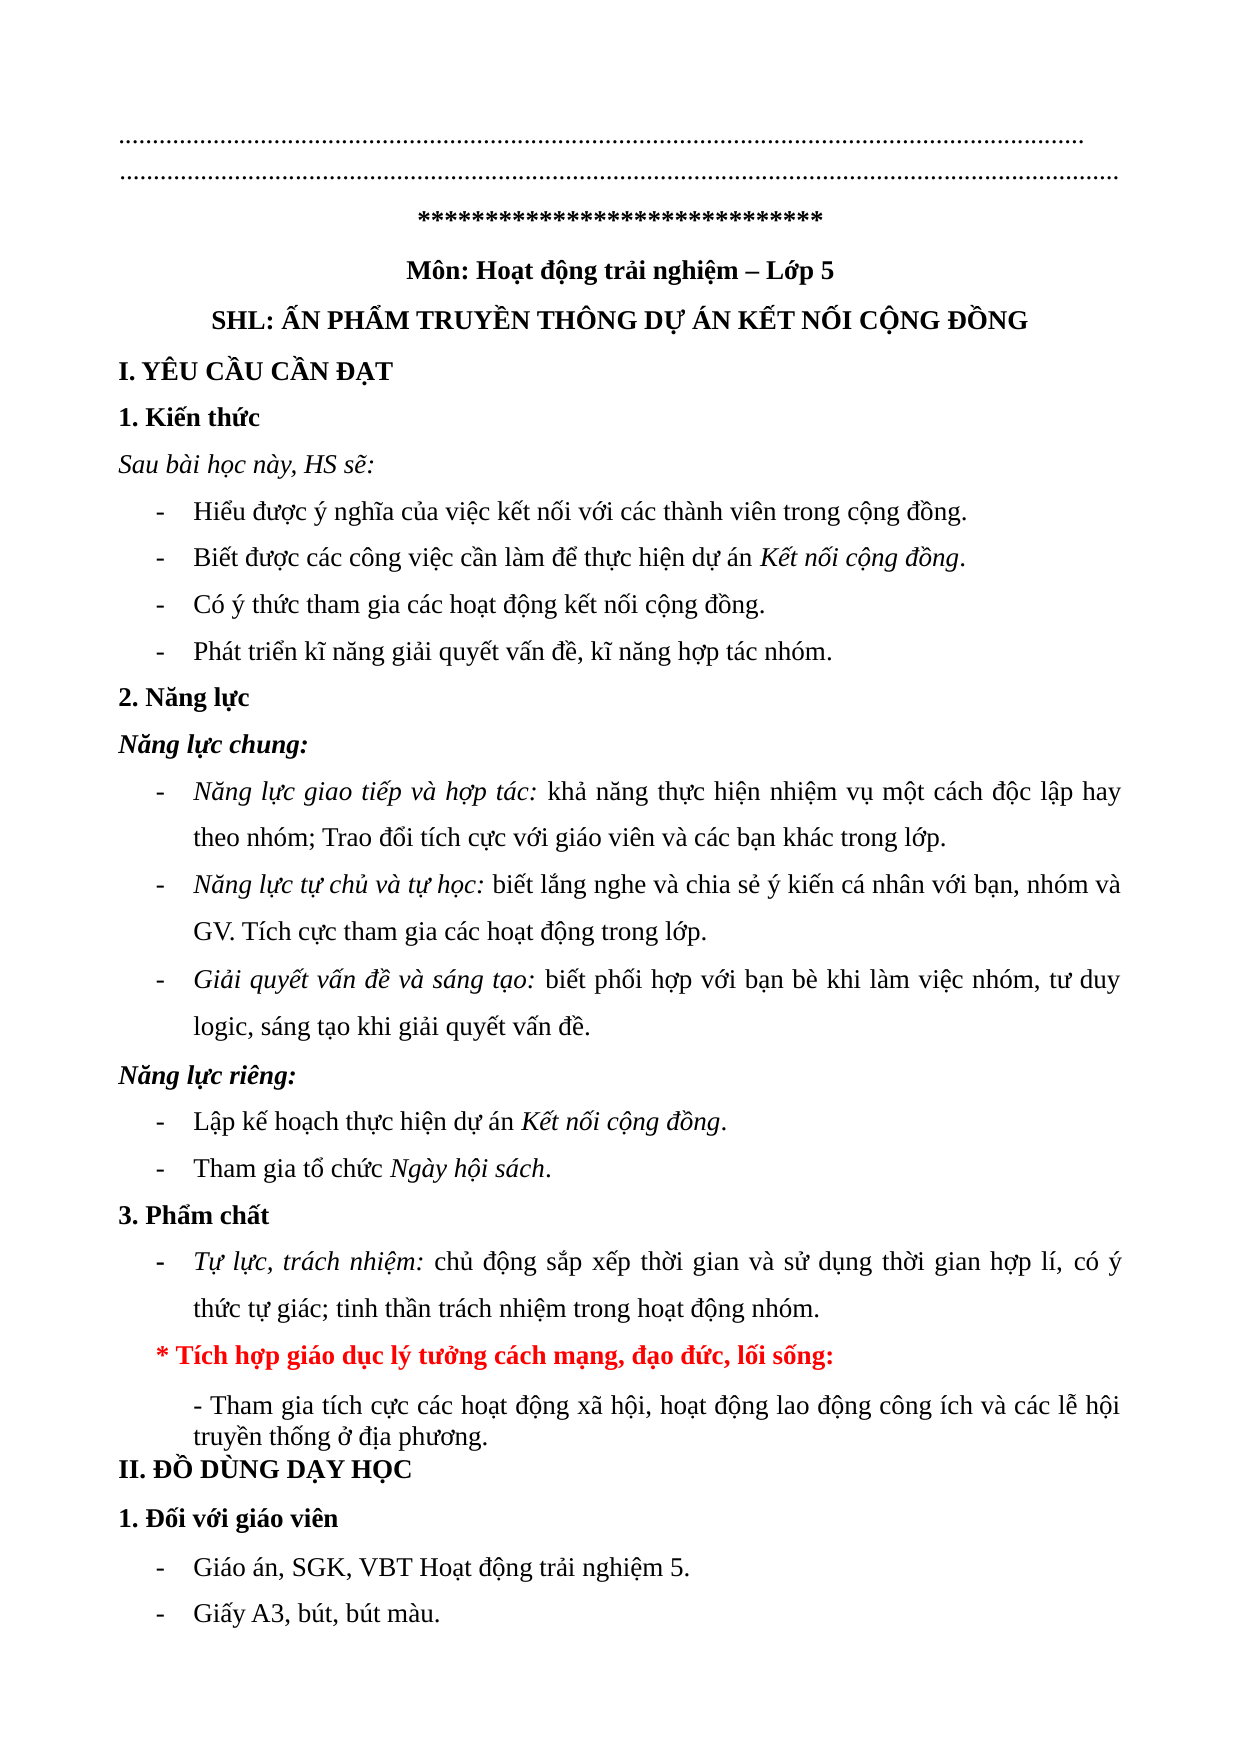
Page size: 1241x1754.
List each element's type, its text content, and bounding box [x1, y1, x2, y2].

text 1. Kiến thức [118, 401, 1122, 432]
list Tự lực, trách nhiệm: chủ động sắp xếp thời gian và sử dụng thời gian hợp lí, có ý thức tự giác; tinh thần trách nhiệm trong hoạt động nhóm. [156, 1246, 1122, 1323]
text II. ĐỒ DÙNG DẠY HỌC [118, 1453, 1122, 1484]
list Biết được các công việc cần làm để thực hiện dự án Kết nối cộng đồng. [156, 541, 1122, 572]
list Năng lực tự chủ và tự học: biết lắng nghe và chia sẻ ý kiến cá nhân với bạn, nhóm và GV. Tích cực tham gia các hoạt động trong lớp. [156, 868, 1122, 946]
text Năng lực riêng: [118, 1059, 1122, 1090]
list Hiểu được ý nghĩa của việc kết nối với các thành viên trong cộng đồng. [156, 495, 1122, 526]
list Có ý thức tham gia các hoạt động kết nối cộng đồng. [156, 588, 1122, 619]
text I. YÊU CẦU CẦN ĐẠT [118, 355, 1122, 386]
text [118, 154, 1122, 185]
list Tham gia tổ chức Ngày hội sách. [156, 1152, 1122, 1183]
list Giấy A3, bút, bút màu. [156, 1598, 1122, 1629]
text Năng lực chung: [118, 728, 1122, 759]
text ****************************** [118, 204, 1122, 235]
list - Tham gia tích cực các hoạt động xã hội, hoạt động lao động công ích và các lễ hội truyền thống ở địa phương. [193, 1389, 1122, 1451]
text 1. Đối với giáo viên [118, 1502, 1122, 1533]
text 2. Năng lực [118, 681, 1122, 712]
list Năng lực giao tiếp và hợp tác: khả năng thực hiện nhiệm vụ một cách độc lập hay theo nhóm; Trao đổi tích cực với giáo viên và các bạn khác trong lớp. [156, 775, 1122, 852]
text Môn: Hoạt động trải nghiệm – Lớp 5 [118, 254, 1122, 285]
list Giáo án, SGK, VBT Hoạt động trải nghiệm 5. [156, 1551, 1122, 1582]
text ............................................................................................................................................... [118, 118, 1122, 149]
list Lập kế hoạch thực hiện dự án Kết nối cộng đồng. [156, 1106, 1122, 1137]
text * Tích hợp giáo dục lý tưởng cách mạng, đạo đức, lối sống: [156, 1339, 1122, 1370]
list Phát triển kĩ năng giải quyết vấn đề, kĩ năng hợp tác nhóm. [156, 635, 1122, 666]
text Sau bài học này, HS sẽ: [118, 448, 1122, 479]
text 3. Phẩm chất [118, 1199, 1122, 1230]
list Giải quyết vấn đề và sáng tạo: biết phối hợp với bạn bè khi làm việc nhóm, tư duy logic, sáng tạo khi giải quyết vấn đề. [156, 963, 1122, 1041]
text SHL: ẤN PHẨM TRUYỀN THÔNG DỰ ÁN KẾT NỐI CỘNG ĐỒNG [118, 304, 1122, 336]
